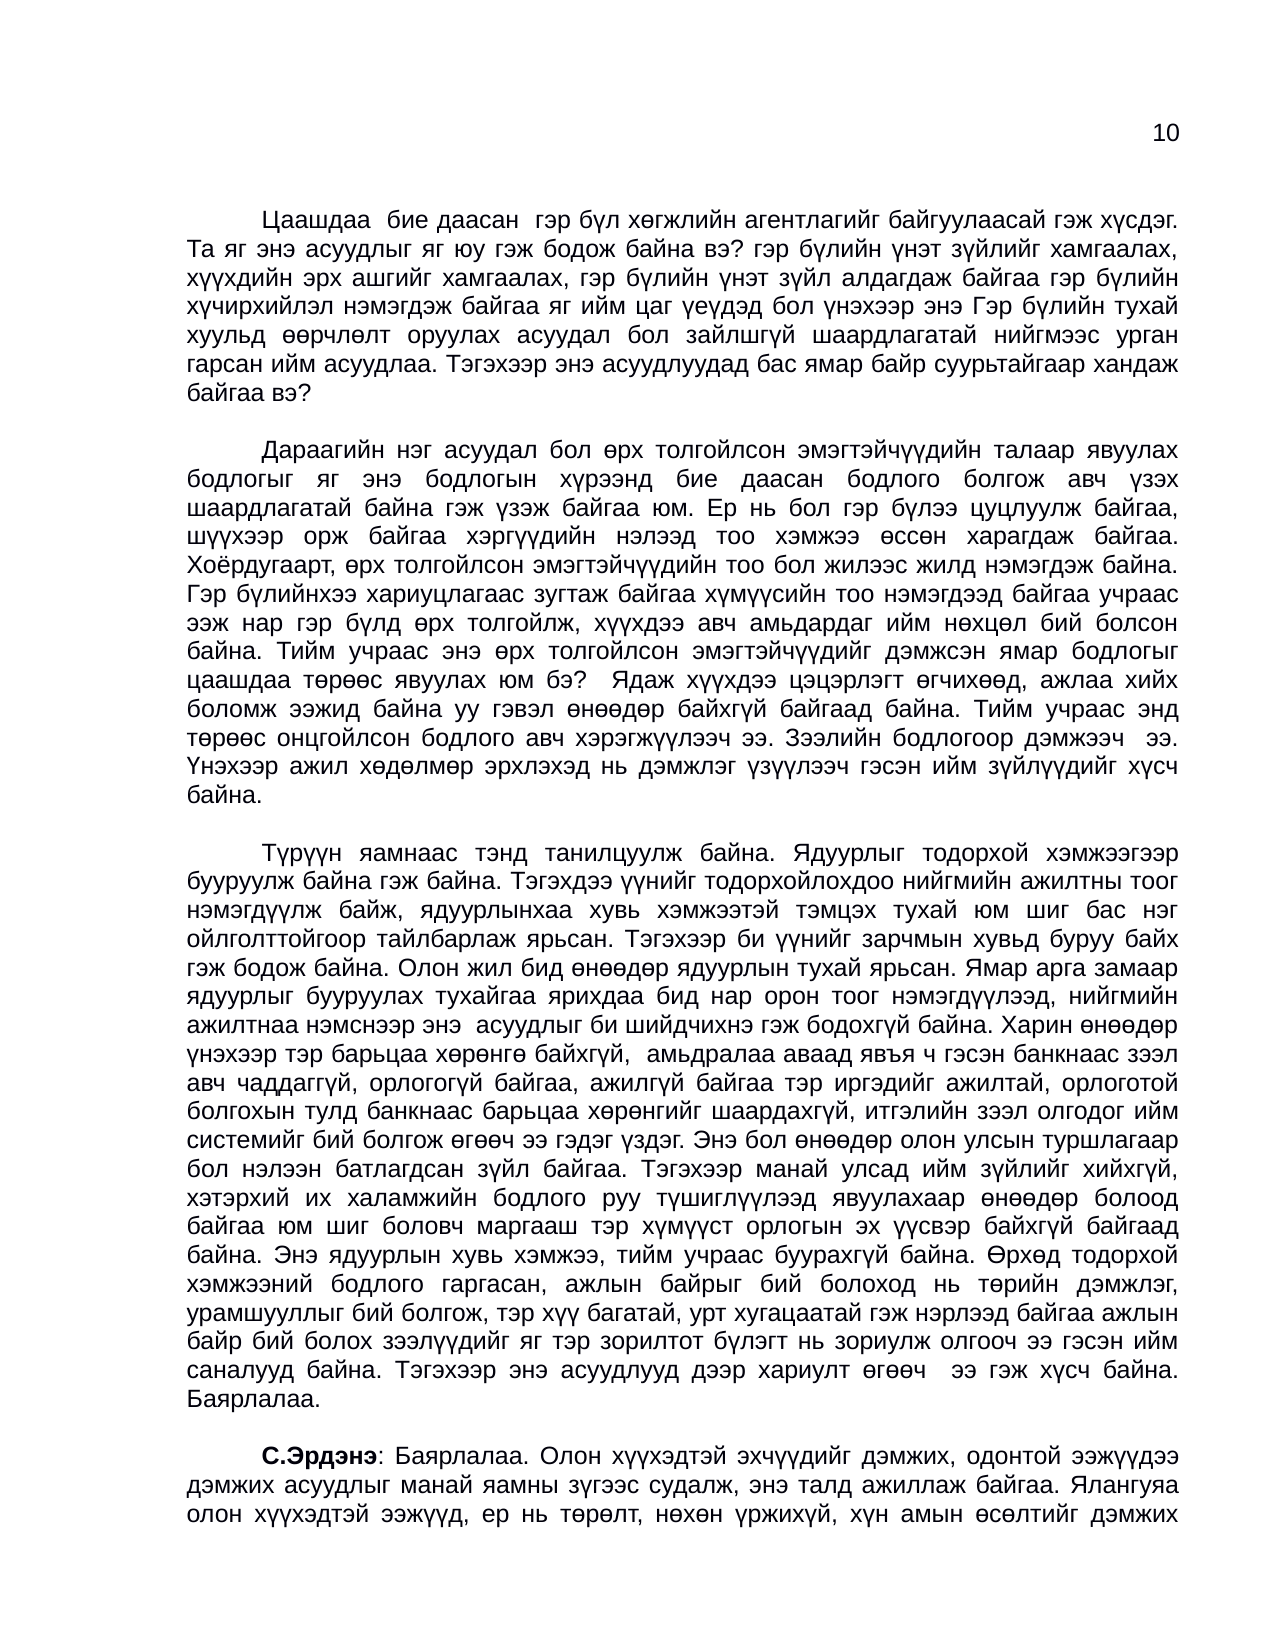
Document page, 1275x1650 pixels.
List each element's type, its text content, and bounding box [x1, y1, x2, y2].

text Дараагийн нэг асуудал бол өрх толгойлсон эмэгтэйчүүдийн талаар явуулах бодлогыг яг энэ бодлогын хүрээнд бие даасан бодлого болгож авч үзэх шаардлагатай байна гэж үзэж байгаа юм. Ер нь бол гэр бүлээ цуцлуулж байгаа, шүүхээр орж байгаа хэргүүдийн нэлээд тоо хэмжээ өссөн харагдаж байгаа. Хоёрдугаарт, өрх толгойлсон эмэгтэйчүүдийн тоо бол жилээс жилд нэмэгдэж байна. Гэр бүлийнхээ хариуцлагаас зугтаж байгаа хүмүүсийн тоо нэмэгдээд байгаа учраас ээж нар гэр бүлд өрх толгойлж, хүүхдээ авч амьдардаг ийм нөхцөл бий болсон байна. Тийм учраас энэ өрх толгойлсон эмэгтэйчүүдийг дэмжсэн ямар бодлогыг цаашдаа төрөөс явуулах юм бэ? Ядаж хүүхдээ цэцэрлэгт өгчихөөд, ажлаа хийх боломж ээжид байна уу гэвэл өнөөдөр байхгүй байгаад байна. Тийм учраас энд төрөөс онцгойлсон бодлого авч хэрэгжүүлээч ээ. Зээлийн бодлогоор дэмжээч ээ. Үнэхээр ажил хөдөлмөр эрхлэхэд нь дэмжлэг үзүүлээч гэсэн ийм зүйлүүдийг хүсч байна. [186, 435, 1180, 809]
text Цаашдаа бие даасан гэр бүл хөгжлийн агентлагийг байгуулаасай гэж хүсдэг. Та яг энэ асуудлыг яг юу гэж бодож байна вэ? гэр бүлийн үнэт зүйлийг хамгаалах, хүүхдийн эрх ашгийг хамгаалах, гэр бүлийн үнэт зүйл алдагдаж байгаа гэр бүлийн хүчирхийлэл нэмэгдэж байгаа яг ийм цаг үеүдэд бол үнэхээр энэ Гэр бүлийн тухай хуульд өөрчлөлт оруулах асуудал бол зайлшгүй шаардлагатай нийгмээс урган гарсан ийм асуудлаа. Тэгэхээр энэ асуудлуудад бас ямар байр суурьтайгаар хандаж байгаа вэ? [186, 205, 1180, 406]
text Түрүүн яамнаас тэнд танилцуулж байна. Ядуурлыг тодорхой хэмжээгээр бууруулж байна гэж байна. Тэгэхдээ үүнийг тодорхойлохдоо нийгмийн ажилтны тоог нэмэгдүүлж байж, ядуурлынхаа хувь хэмжээтэй тэмцэх тухай юм шиг бас нэг ойлголттойгоор тайлбарлаж ярьсан. Тэгэхээр би үүнийг зарчмын хувьд буруу байх гэж бодож байна. Олон жил бид өнөөдөр ядуурлын тухай ярьсан. Ямар арга замаар ядуурлыг бууруулах тухайгаа ярихдаа бид нар орон тоог нэмэгдүүлээд, нийгмийн ажилтнаа нэмснээр энэ асуудлыг би шийдчихнэ гэж бодохгүй байна. Харин өнөөдөр үнэхээр тэр барьцаа хөрөнгө байхгүй, амьдралаа аваад явъя ч гэсэн банкнаас зээл авч чаддаггүй, орлогогүй байгаа, ажилгүй байгаа тэр иргэдийг ажилтай, орлоготой болгохын тулд банкнаас барьцаа хөрөнгийг шаардахгүй, итгэлийн зээл олгодог ийм системийг бий болгож өгөөч ээ гэдэг үздэг. Энэ бол өнөөдөр олон улсын туршлагаар бол нэлээн батлагдсан зүйл байгаа. Тэгэхээр манай улсад ийм зүйлийг хийхгүй, хэтэрхий их халамжийн бодлого руу түшиглүүлээд явуулахаар өнөөдөр болоод байгаа юм шиг боловч маргааш тэр хүмүүст орлогын эх үүсвэр байхгүй байгаад байна. Энэ ядуурлын хувь хэмжээ, тийм учраас буурахгүй байна. Өрхөд тодорхой хэмжээний бодлого гаргасан, ажлын байрыг бий болоход нь төрийн дэмжлэг, урамшууллыг бий болгож, тэр хүү багатай, урт хугацаатай гэж нэрлээд байгаа ажлын байр бий болох зээлүүдийг яг тэр зорилтот бүлэгт нь зориулж олгооч ээ гэсэн ийм саналууд байна. Тэгэхээр энэ асуудлууд дээр хариулт өгөөч ээ гэж хүсч байна. Баярлалаа. [186, 838, 1180, 1413]
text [186, 1441, 1180, 1528]
